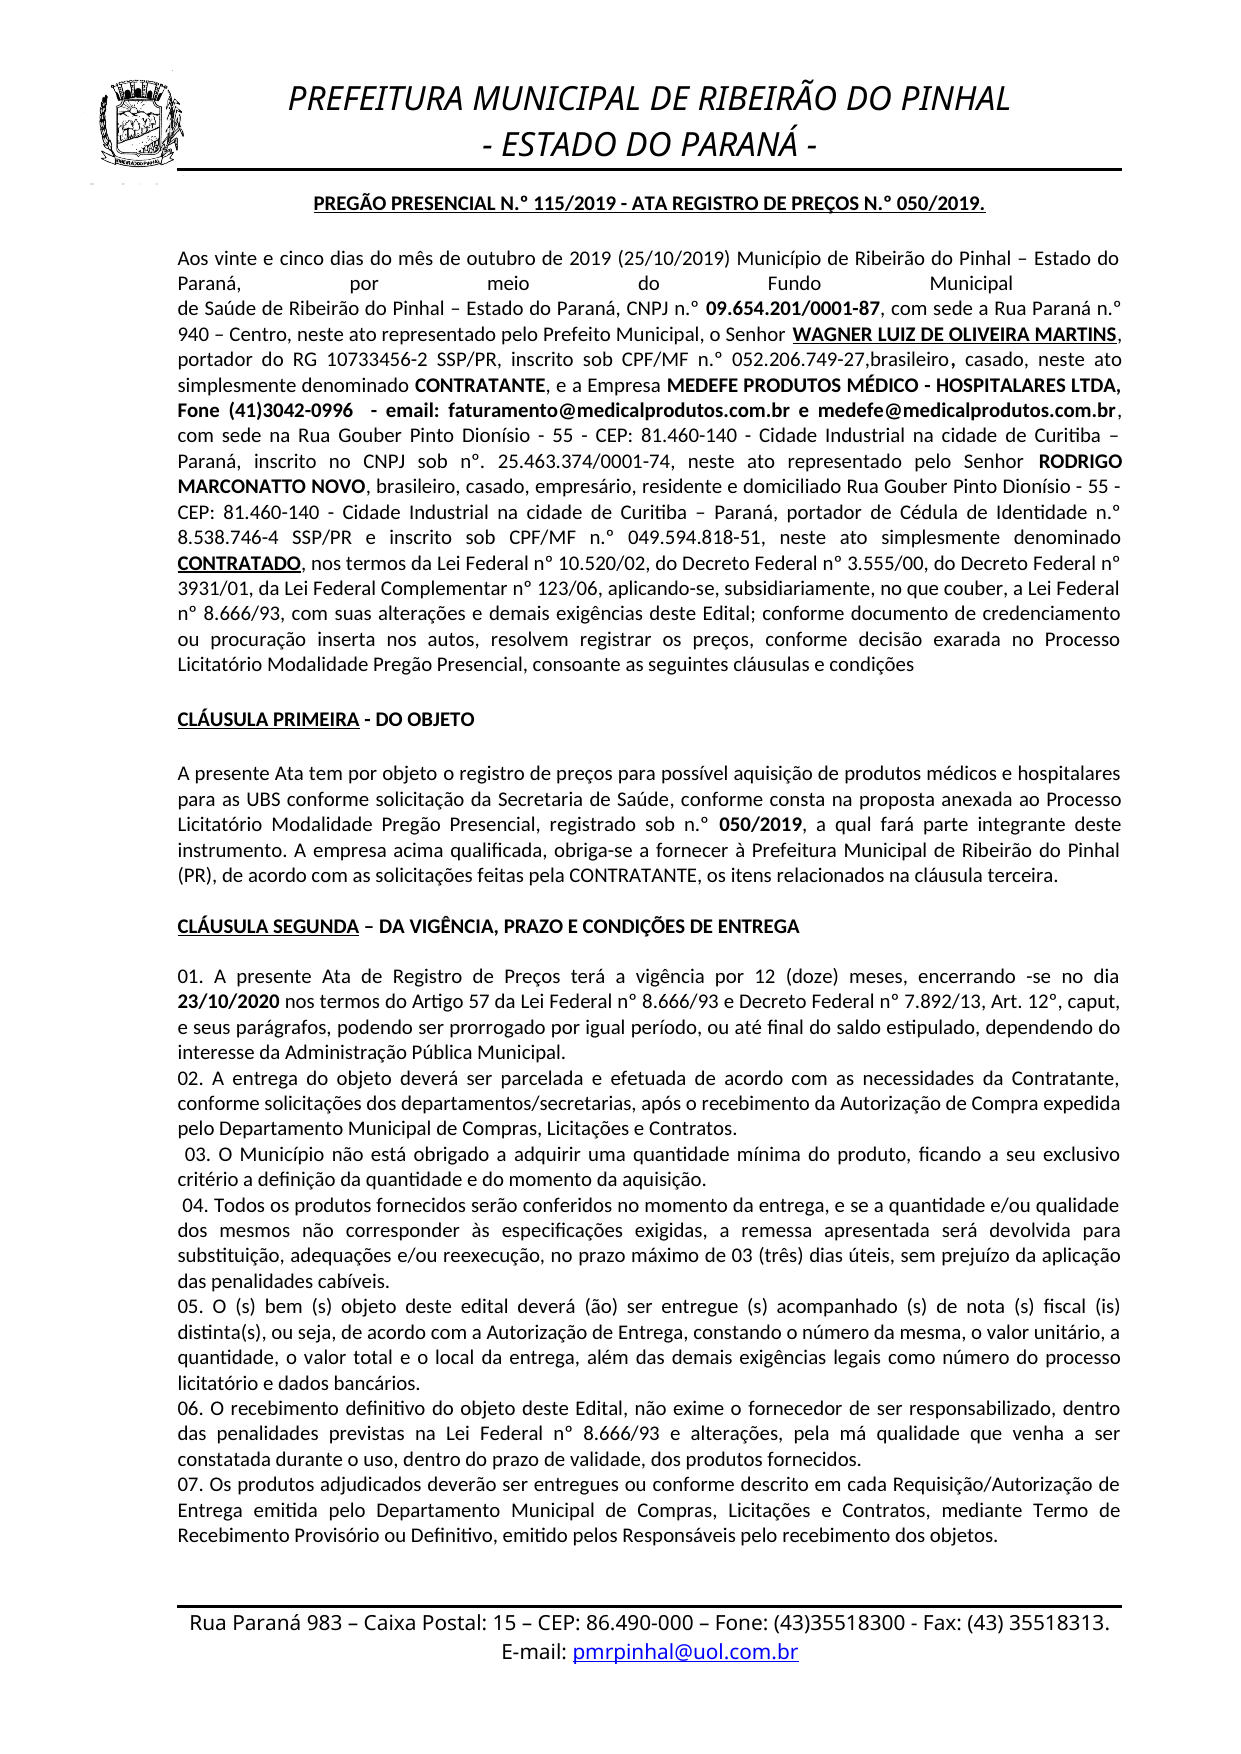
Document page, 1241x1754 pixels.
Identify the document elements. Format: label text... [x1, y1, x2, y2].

text Aos vinte e cinco dias do mês de outubro de 2019 (25/10/2019) Município de Ribeirão do Pinhal – Estado do Paraná, por meio do Fundo Municipal de Saúde de Ribeirão do Pinhal – Estado do Paraná, CNPJ n.º 09.654.201/0001-87, com sede a Rua Paraná n.º 940 – Centro, neste ato representado pelo Prefeito Municipal, o Senhor WAGNER LUIZ DE OLIVEIRA MARTINS, portador do RG 10733456-2 SSP/PR, inscrito sob CPF/MF n.º 052.206.749-27,brasileiro, casado, neste ato simplesmente denominado CONTRATANTE, e a Empresa MEDEFE PRODUTOS MÉDICO - HOSPITALARES LTDA, Fone (41)3042-0996 - email: faturamento@medicalprodutos.com.br e medefe@medicalprodutos.com.br, com sede na Rua Gouber Pinto Dionísio - 55 - CEP: 81.460-140 - Cidade Industrial na cidade de Curitiba – Paraná, inscrito no CNPJ sob nº. 25.463.374/0001-74, neste ato representado pelo Senhor RODRIGO MARCONATTO NOVO, brasileiro, casado, empresário, residente e domiciliado Rua Gouber Pinto Dionísio - 55 - CEP: 81.460-140 - Cidade Industrial na cidade de Curitiba – Paraná, portador de Cédula de Identidade n.º 8.538.746-4 SSP/PR e inscrito sob CPF/MF n.º 049.594.818-51, neste ato simplesmente denominado CONTRATADO, nos termos da Lei Federal nº 10.520/02, do Decreto Federal nº 3.555/00, do Decreto Federal nº 3931/01, da Lei Federal Complementar nº 123/06, aplicando-se, subsidiariamente, no que couber, a Lei Federal nº 8.666/93, com suas alterações e demais exigências deste Edital; conforme documento de credenciamento ou procuração inserta nos autos, resolvem registrar os preços, conforme decisão exarada no Processo Licitatório Modalidade Pregão Presencial, consoante as seguintes cláusulas e condições [177, 245, 1122, 677]
text 03. O Município não está obrigado a adquirir uma quantidade mínima do produto, ficando a seu exclusivo critério a definição da quantidade e do momento da aquisição. [177, 1141, 1122, 1192]
text 02. A entrega do objeto deverá ser parcelada e efetuada de acordo com as necessidades da Contratante, conforme solicitações dos departamentos/secretarias, após o recebimento da Autorização de Compra expedida pelo Departamento Municipal de Compras, Licitações e Contratos. [177, 1065, 1122, 1141]
text 05. O (s) bem (s) objeto deste edital deverá (ão) ser entregue (s) acompanhado (s) de nota (s) fiscal (is) distinta(s), ou seja, de acordo com a Autorização de Entrega, constando o número da mesma, o valor unitário, a quantidade, o valor total e o local da entrega, além das demais exigências legais como número do processo licitatório e dados bancários. [177, 1293, 1122, 1395]
text 06. O recebimento definitivo do objeto deste Edital, não exime o fornecedor de ser responsabilizado, dentro das penalidades previstas na Lei Federal nº 8.666/93 e alterações, pela má qualidade que venha a ser constatada durante o uso, dentro do prazo de validade, dos produtos fornecidos. [177, 1395, 1122, 1471]
title PREGÃO PRESENCIAL N.º 115/2019 - ATA REGISTRO DE PREÇOS N.º 050/2019. [177, 190, 1122, 216]
text CLÁUSULA SEGUNDA – DA VIGÊNCIA, PRAZO E CONDIÇÕES DE ENTREGA [177, 913, 1122, 938]
picture [83, 65, 202, 185]
text 01. A presente Ata de Registro de Preços terá a vigência por 12 (doze) meses, encerrando -se no dia 23/10/2020 nos termos do Artigo 57 da Lei Federal nº 8.666/93 e Decreto Federal nº 7.892/13, Art. 12º, caput, e seus parágrafos, podendo ser prorrogado por igual período, ou até final do saldo estipulado, dependendo do interesse da Administração Pública Municipal. [177, 963, 1122, 1065]
text A presente Ata tem por objeto o registro de preços para possível aquisição de produtos médicos e hospitalares para as UBS conforme solicitação da Secretaria de Saúde, conforme consta na proposta anexada ao Processo Licitatório Modalidade Pregão Presencial, registrado sob n.º 050/2019, a qual fará parte integrante deste instrumento. A empresa acima qualificada, obriga-se a fornecer à Prefeitura Municipal de Ribeirão do Pinhal (PR), de acordo com as solicitações feitas pela CONTRATANTE, os itens relacionados na cláusula terceira. [177, 761, 1122, 888]
text 04. Todos os produtos fornecidos serão conferidos no momento da entrega, e se a quantidade e/ou qualidade dos mesmos não corresponder às especificações exigidas, a remessa apresentada será devolvida para substituição, adequações e/ou reexecução, no prazo máximo de 03 (três) dias úteis, sem prejuízo da aplicação das penalidades cabíveis. [177, 1192, 1122, 1293]
text CLÁUSULA PRIMEIRA - DO OBJETO [177, 706, 1122, 731]
text 07. Os produtos adjudicados deverão ser entregues ou conforme descrito em cada Requisição/Autorização de Entrega emitida pelo Departamento Municipal de Compras, Licitações e Contratos, mediante Termo de Recebimento Provisório ou Definitivo, emitido pelos Responsáveis pelo recebimento dos objetos. [177, 1471, 1122, 1548]
